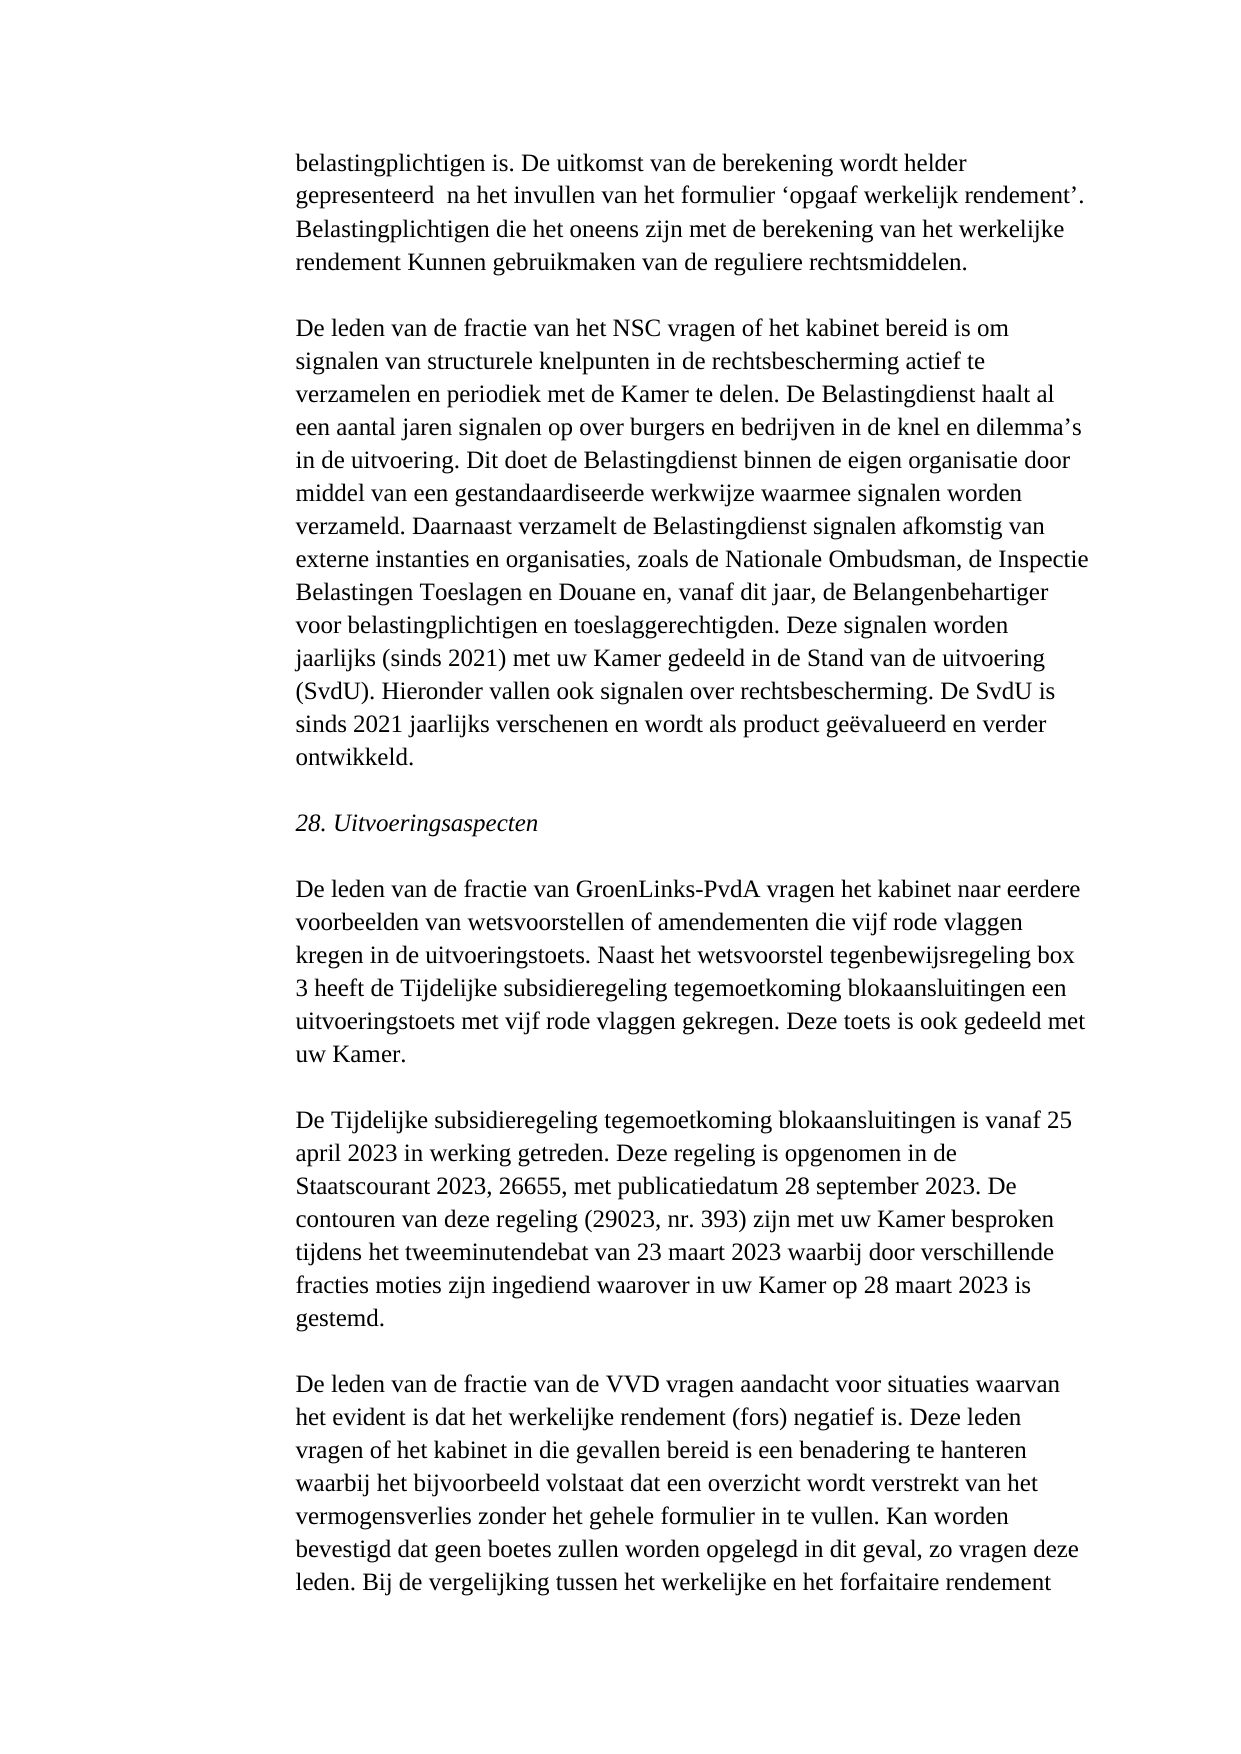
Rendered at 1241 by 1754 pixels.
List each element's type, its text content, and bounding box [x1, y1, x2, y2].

text De leden van de fractie van het NSC vragen of het kabinet bereid is om signalen van structurele knelpunten in de rechtsbescherming actief te verzamelen en periodiek met de Kamer te delen. De Belastingdienst haalt al een aantal jaren signalen op over burgers en bedrijven in de knel en dilemma’s in de uitvoering. Dit doet de Belastingdienst binnen de eigen organisatie door middel van een gestandaardiseerde werkwijze waarmee signalen worden verzameld. Daarnaast verzamelt de Belastingdienst signalen afkomstig van externe instanties en organisaties, zoals de Nationale Ombudsman, de Inspectie Belastingen Toeslagen en Douane en, vanaf dit jaar, de Belangenbehartiger voor belastingplichtigen en toeslaggerechtigden. Deze signalen worden jaarlijks (sinds 2021) met uw Kamer gedeeld in de Stand van de uitvoering (SvdU). Hieronder vallen ook signalen over rechtsbescherming. De SvdU is sinds 2021 jaarlijks verschenen en wordt als product geëvalueerd en verder ontwikkeld. [295, 313, 1093, 771]
text De leden van de fractie van GroenLinks-PvdA vragen het kabinet naar eerdere voorbeelden van wetsvoorstellen of amendementen die vijf rode vlaggen kregen in de uitvoeringstoets. Naast het wetsvoorstel tegenbewijsregeling box 3 heeft de Tijdelijke subsidieregeling tegemoetkoming blokaansluitingen een uitvoeringstoets met vijf rode vlaggen gekregen. Deze toets is ook gedeeld met uw Kamer. [295, 874, 1093, 1068]
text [295, 148, 1093, 275]
text De Tijdelijke subsidieregeling tegemoetkoming blokaansluitingen is vanaf 25 april 2023 in werking getreden. Deze regeling is opgenomen in de Staatscourant 2023, 26655, met publicatiedatum 28 september 2023. De contouren van deze regeling (29023, nr. 393) zijn met uw Kamer besproken tijdens het tweeminutendebat van 23 maart 2023 waarbij door verschillende fracties moties zijn ingediend waarover in uw Kamer op 28 maart 2023 is gestemd. [295, 1105, 1093, 1332]
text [295, 1369, 1093, 1596]
subtitle Uitvoeringsaspecten [295, 808, 1093, 837]
